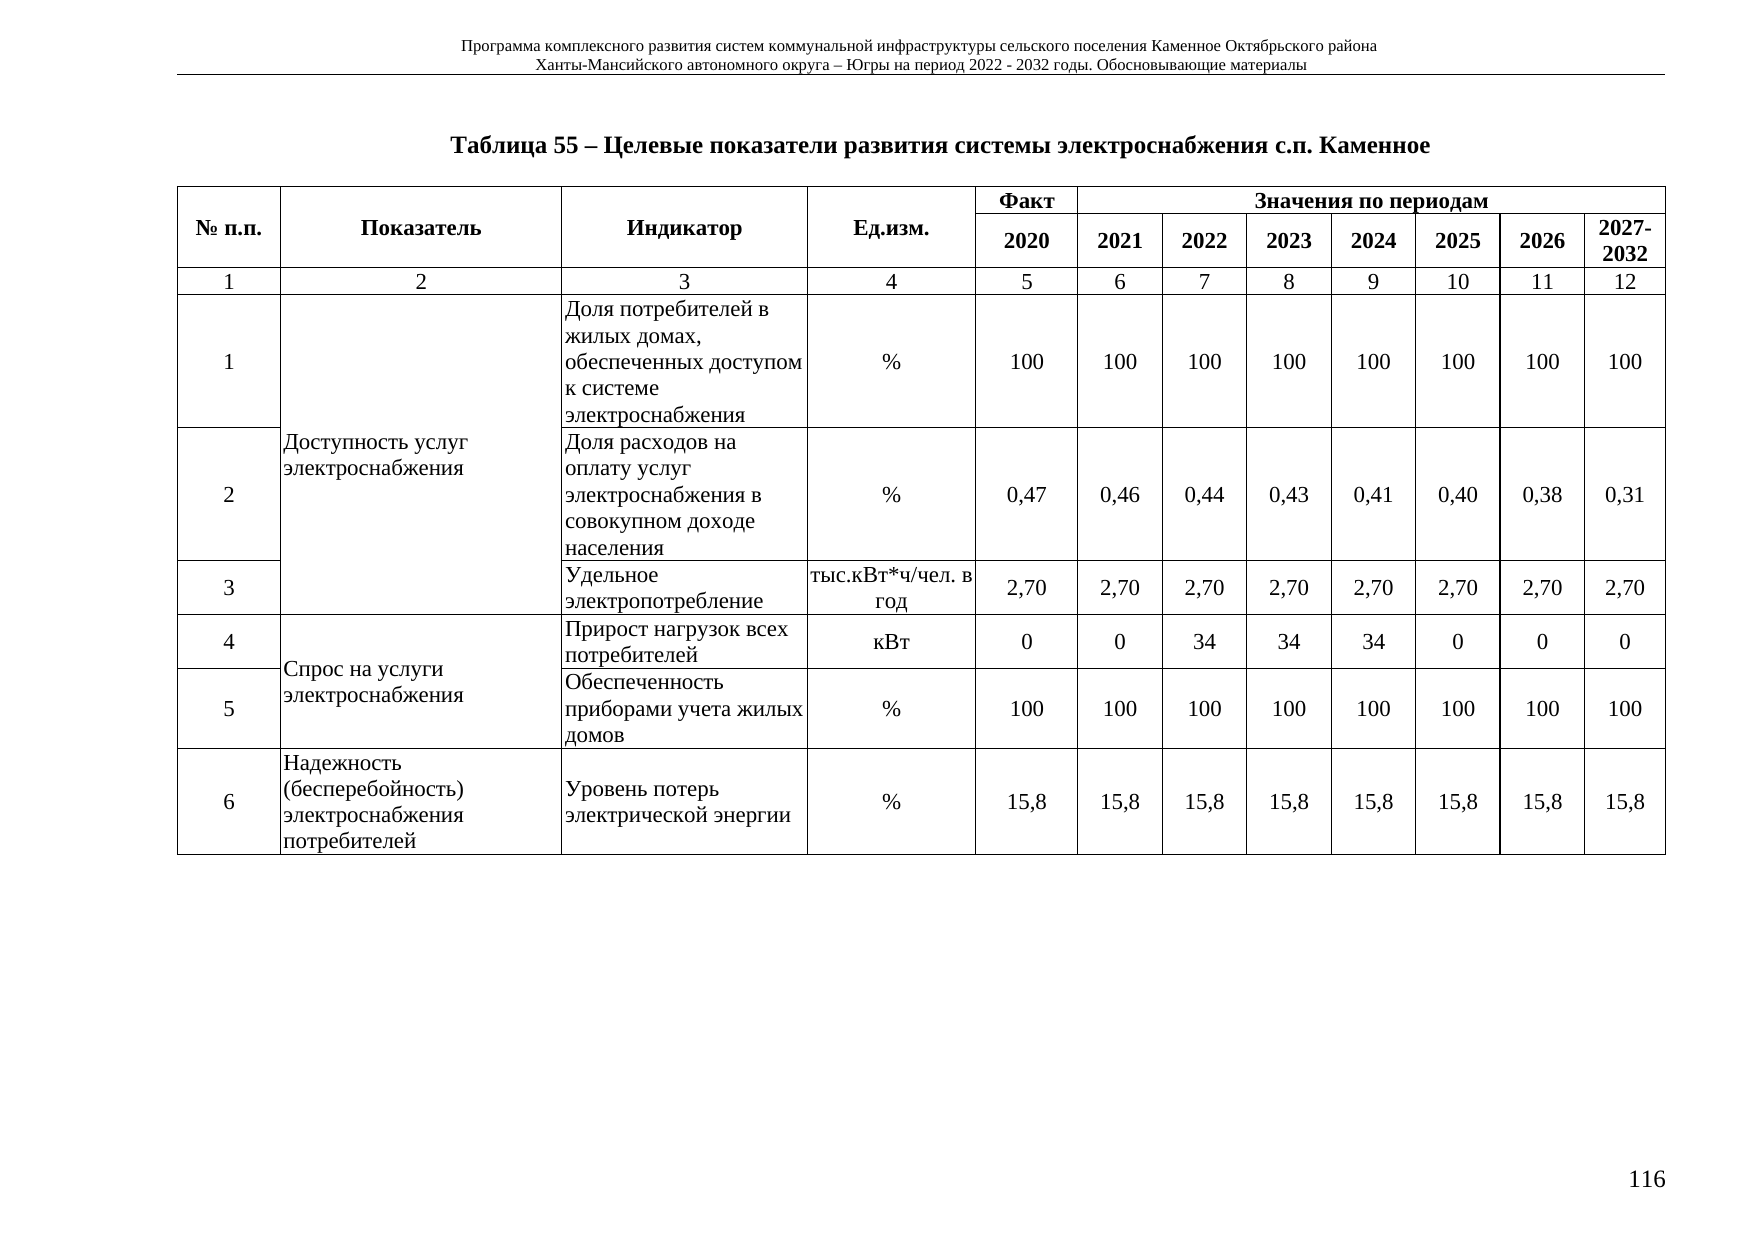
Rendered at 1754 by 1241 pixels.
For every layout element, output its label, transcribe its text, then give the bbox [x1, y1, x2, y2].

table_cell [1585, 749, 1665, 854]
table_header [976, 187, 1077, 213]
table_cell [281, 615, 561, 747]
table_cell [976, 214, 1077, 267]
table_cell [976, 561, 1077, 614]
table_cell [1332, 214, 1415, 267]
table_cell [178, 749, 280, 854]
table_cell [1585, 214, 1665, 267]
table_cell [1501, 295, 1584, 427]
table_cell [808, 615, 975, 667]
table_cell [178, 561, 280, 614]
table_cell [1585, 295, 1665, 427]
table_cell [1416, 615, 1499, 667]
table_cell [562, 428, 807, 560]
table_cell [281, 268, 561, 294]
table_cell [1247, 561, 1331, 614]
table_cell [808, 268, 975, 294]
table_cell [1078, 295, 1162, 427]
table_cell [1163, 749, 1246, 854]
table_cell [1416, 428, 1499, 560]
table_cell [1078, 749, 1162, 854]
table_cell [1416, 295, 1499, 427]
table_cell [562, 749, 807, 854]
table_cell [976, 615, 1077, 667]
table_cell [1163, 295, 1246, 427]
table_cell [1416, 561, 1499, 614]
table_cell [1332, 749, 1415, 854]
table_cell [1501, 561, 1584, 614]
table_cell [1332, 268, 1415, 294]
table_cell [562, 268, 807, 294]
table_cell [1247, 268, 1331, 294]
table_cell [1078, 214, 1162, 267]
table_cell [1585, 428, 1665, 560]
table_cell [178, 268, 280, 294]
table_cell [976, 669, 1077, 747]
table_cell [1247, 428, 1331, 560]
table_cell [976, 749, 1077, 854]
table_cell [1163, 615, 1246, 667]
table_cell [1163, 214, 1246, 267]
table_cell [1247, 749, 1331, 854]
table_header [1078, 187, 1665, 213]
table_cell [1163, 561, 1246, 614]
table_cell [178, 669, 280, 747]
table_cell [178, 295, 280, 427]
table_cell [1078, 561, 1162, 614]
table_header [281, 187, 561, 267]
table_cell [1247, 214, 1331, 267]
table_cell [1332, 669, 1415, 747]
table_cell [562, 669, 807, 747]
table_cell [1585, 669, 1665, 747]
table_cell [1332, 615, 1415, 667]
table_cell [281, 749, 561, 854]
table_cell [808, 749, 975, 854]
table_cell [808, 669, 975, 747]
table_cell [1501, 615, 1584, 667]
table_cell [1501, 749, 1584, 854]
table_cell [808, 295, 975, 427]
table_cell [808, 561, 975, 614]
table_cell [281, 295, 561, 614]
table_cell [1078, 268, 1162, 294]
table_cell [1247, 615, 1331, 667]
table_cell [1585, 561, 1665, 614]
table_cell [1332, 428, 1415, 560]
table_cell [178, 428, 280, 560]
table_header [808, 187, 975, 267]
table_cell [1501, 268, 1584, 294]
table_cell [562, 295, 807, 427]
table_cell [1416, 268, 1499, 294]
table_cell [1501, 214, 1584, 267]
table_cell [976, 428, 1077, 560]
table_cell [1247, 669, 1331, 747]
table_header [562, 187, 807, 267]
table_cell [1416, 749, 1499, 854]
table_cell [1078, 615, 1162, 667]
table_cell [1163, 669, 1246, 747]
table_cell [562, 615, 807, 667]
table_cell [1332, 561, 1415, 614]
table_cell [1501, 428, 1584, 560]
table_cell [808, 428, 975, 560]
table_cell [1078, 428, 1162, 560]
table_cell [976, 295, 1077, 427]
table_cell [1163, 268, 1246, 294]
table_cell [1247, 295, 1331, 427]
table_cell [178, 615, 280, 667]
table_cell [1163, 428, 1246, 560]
list Таблица 55 – Целевые показатели развития системы электроснабжения с.п. Каменное [215, 131, 1665, 159]
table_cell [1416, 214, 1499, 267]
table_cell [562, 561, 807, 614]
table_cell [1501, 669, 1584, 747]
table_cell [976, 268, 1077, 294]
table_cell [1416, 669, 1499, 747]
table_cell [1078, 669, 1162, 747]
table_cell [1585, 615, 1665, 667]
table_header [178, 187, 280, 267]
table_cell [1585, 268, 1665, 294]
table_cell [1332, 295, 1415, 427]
